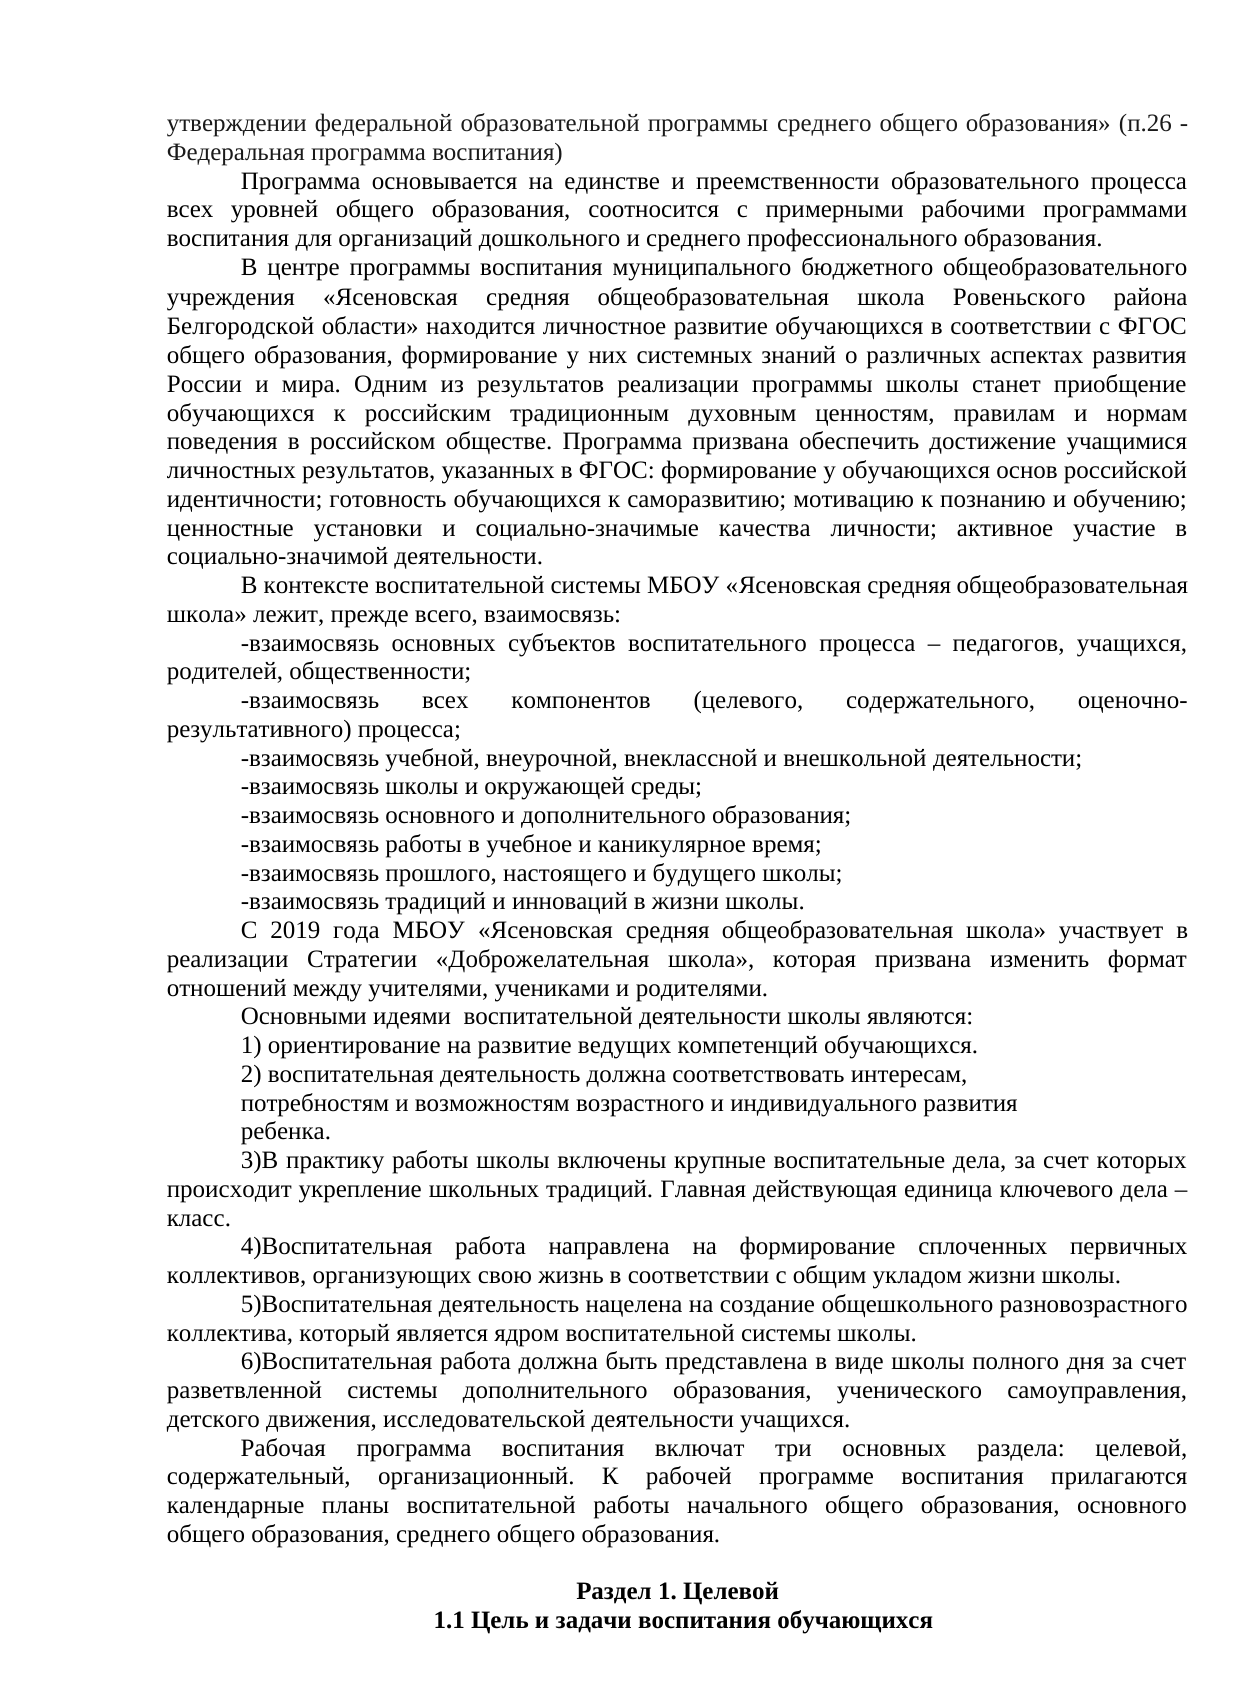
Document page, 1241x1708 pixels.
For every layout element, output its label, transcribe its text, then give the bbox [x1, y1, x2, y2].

text потребностям и возможностям возрастного и индивидуального развития [167, 1088, 1188, 1116]
text -взаимосвязь прошлого, настоящего и будущего школы; [167, 858, 1188, 886]
text 4)Воспитательная работа направлена на формирование сплоченных первичных коллективов, организующих свою жизнь в соответствии с общим укладом жизни школы. [167, 1231, 1188, 1289]
text -взаимосвязь основного и дополнительного образования; [167, 800, 1188, 829]
text 2) воспитательная деятельность должна соответствовать интересам, [167, 1059, 1188, 1088]
text ребенка. [167, 1116, 1188, 1145]
text Основными идеями воспитательной деятельности школы являются: [167, 1001, 1188, 1030]
text -взаимосвязь традиций и инноваций в жизни школы. [167, 886, 1188, 915]
text 6)Воспитательная работа должна быть представлена в виде школы полного дня за счет разветвленной системы дополнительного образования, ученического самоуправления, детского движения, исследовательской деятельности учащихся. [167, 1346, 1188, 1433]
text 1) ориентирование на развитие ведущих компетенций обучающихся. [167, 1030, 1188, 1059]
text В центре программы воспитания муниципального бюджетного общеобразовательного учреждения «Ясеновская средняя общеобразовательная школа Ровеньского района Белгородской области» находится личностное развитие обучающихся в соответствии с ФГОС общего образования, формирование у них системных знаний о различных аспектах развития России и мира. Одним из результатов реализации программы школы станет приобщение обучающихся к российским традиционным духовным ценностям, правилам и нормам поведения в российском обществе. Программа призвана обеспечить достижение учащимися личностных результатов, указанных в ФГОС: формирование у обучающихся основ российской идентичности; готовность обучающихся к саморазвитию; мотивацию к познанию и обучению; ценностные установки и социально-значимые качества личности; активное участие в социально-значимой деятельности. [167, 252, 1188, 570]
text -взаимосвязь основных субъектов воспитательного процесса – педагогов, учащихся, родителей, общественности; [167, 628, 1188, 685]
text С 2019 года МБОУ «Ясеновская средняя общеобразовательная школа» участвует в реализации Стратегии «Доброжелательная школа», которая призвана изменить формат отношений между учителями, учениками и родителями. [167, 915, 1188, 1001]
text -взаимосвязь всех компонентов (целевого, содержательного, оценочно-результативного) процесса; [167, 685, 1188, 743]
text Рабочая программа воспитания включат три основных раздела: целевой, содержательный, организационный. К рабочей программе воспитания прилагаются календарные планы воспитательной работы начального общего образования, основного общего образования, среднего общего образования. [167, 1433, 1188, 1548]
text -взаимосвязь учебной, внеурочной, внеклассной и внешкольной деятельности; [167, 743, 1188, 771]
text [167, 108, 1188, 166]
text Раздел 1. Целевой [167, 1576, 1188, 1605]
text В контексте воспитательной системы МБОУ «Ясеновская средняя общеобразовательная школа» лежит, прежде всего, взаимосвязь: [167, 570, 1188, 628]
text 3)В практику работы школы включены крупные воспитательные дела, за счет которых происходит укрепление школьных традиций. Главная действующая единица ключевого дела – класс. [167, 1145, 1188, 1231]
text -взаимосвязь работы в учебное и каникулярное время; [167, 829, 1188, 858]
text Программа основывается на единстве и преемственности образовательного процесса всех уровней общего образования, соотносится с примерными рабочими программами воспитания для организаций дошкольного и среднего профессионального образования. [167, 166, 1188, 252]
text -взаимосвязь школы и окружающей среды; [167, 771, 1188, 800]
text 5)Воспитательная деятельность нацелена на создание общешкольного разновозрастного коллектива, который является ядром воспитательной системы школы. [167, 1289, 1188, 1346]
text 1.1 Цель и задачи воспитания обучающихся [167, 1605, 1199, 1634]
